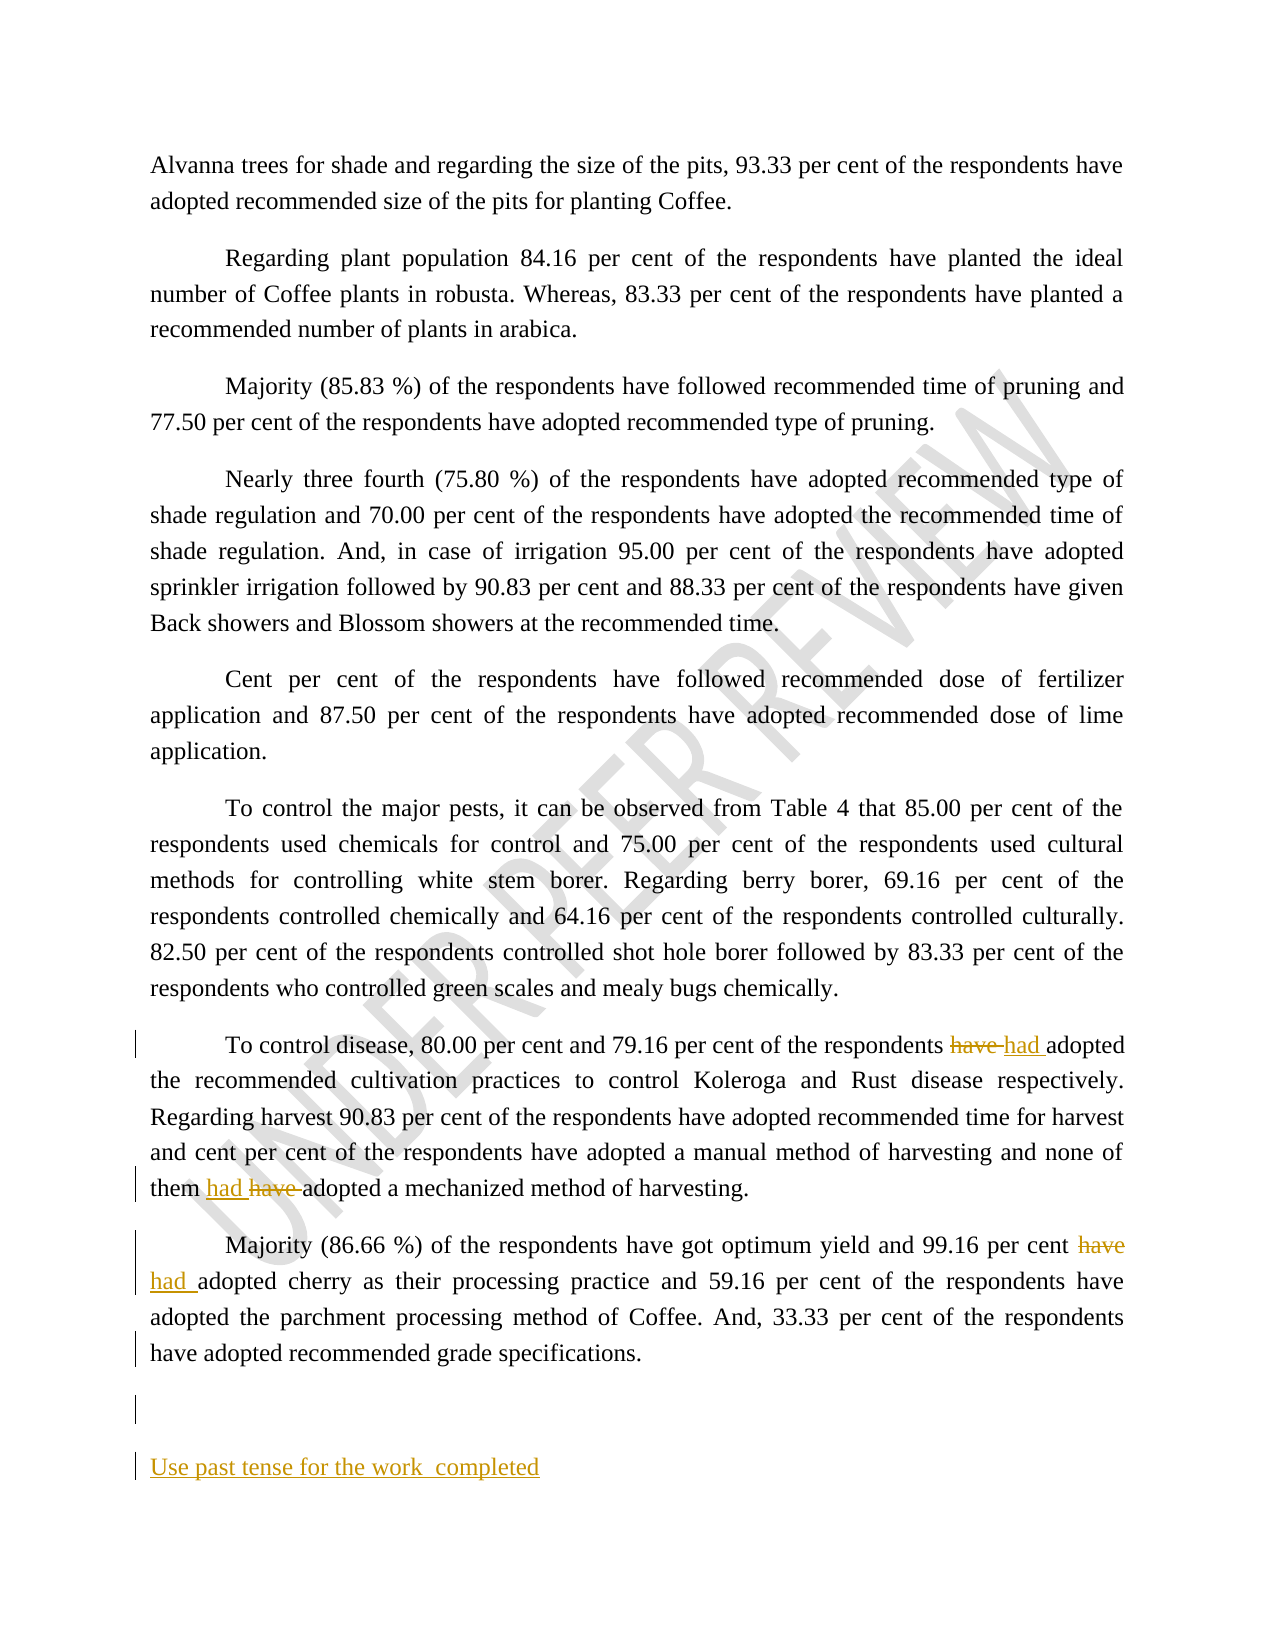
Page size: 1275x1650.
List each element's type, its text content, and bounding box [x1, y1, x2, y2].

text Majority (86.66 %) of the respondents have got optimum yield and 99.16 per cent adopted cherry as their processing practice and 59.16 per cent of the respondents have adopted the parchment processing method of Coffee. And, 33.33 per cent of the respondents have adopted recommended grade specifications. [150, 1230, 1125, 1367]
text Cent per cent of the respondents have followed recommended dose of fertilizer application and 87.50 per cent of the respondents have adopted recommended dose of lime application. [150, 664, 1125, 765]
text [150, 150, 1125, 215]
text Majority (85.83 %) of the respondents have followed recommended time of pruning and 77.50 per cent of the respondents have adopted recommended type of pruning. [150, 371, 1125, 436]
text Regarding plant population 84.16 per cent of the respondents have planted the ideal number of Coffee plants in robusta. Whereas, 83.33 per cent of the respondents have planted a recommended number of plants in arabica. [150, 243, 1125, 343]
text Nearly three fourth (75.80 %) of the respondents have adopted recommended type of shade regulation and 70.00 per cent of the respondents have adopted the recommended time of shade regulation. And, in case of irrigation 95.00 per cent of the respondents have adopted sprinkler irrigation followed by 90.83 per cent and 88.33 per cent of the respondents have given Back showers and Blossom showers at the recommended time. [150, 464, 1125, 637]
text To control the major pests, it can be observed from Table 4 that 85.00 per cent of the respondents used chemicals for control and 75.00 per cent of the respondents used cultural methods for controlling white stem borer. Regarding berry borer, 69.16 per cent of the respondents controlled chemically and 64.16 per cent of the respondents controlled culturally. 82.50 per cent of the respondents controlled shot hole borer followed by 83.33 per cent of the respondents who controlled green scales and mealy bugs chemically. [150, 793, 1125, 1002]
text To control disease, 80.00 per cent and 79.16 per cent of the respondents adopted the recommended cultivation practices to control Koleroga and Rust disease respectively. Regarding harvest 90.83 per cent of the respondents have adopted recommended time for harvest and cent per cent of the respondents have adopted a manual method of harvesting and none of them adopted a mechanized method of harvesting. [150, 1030, 1125, 1202]
